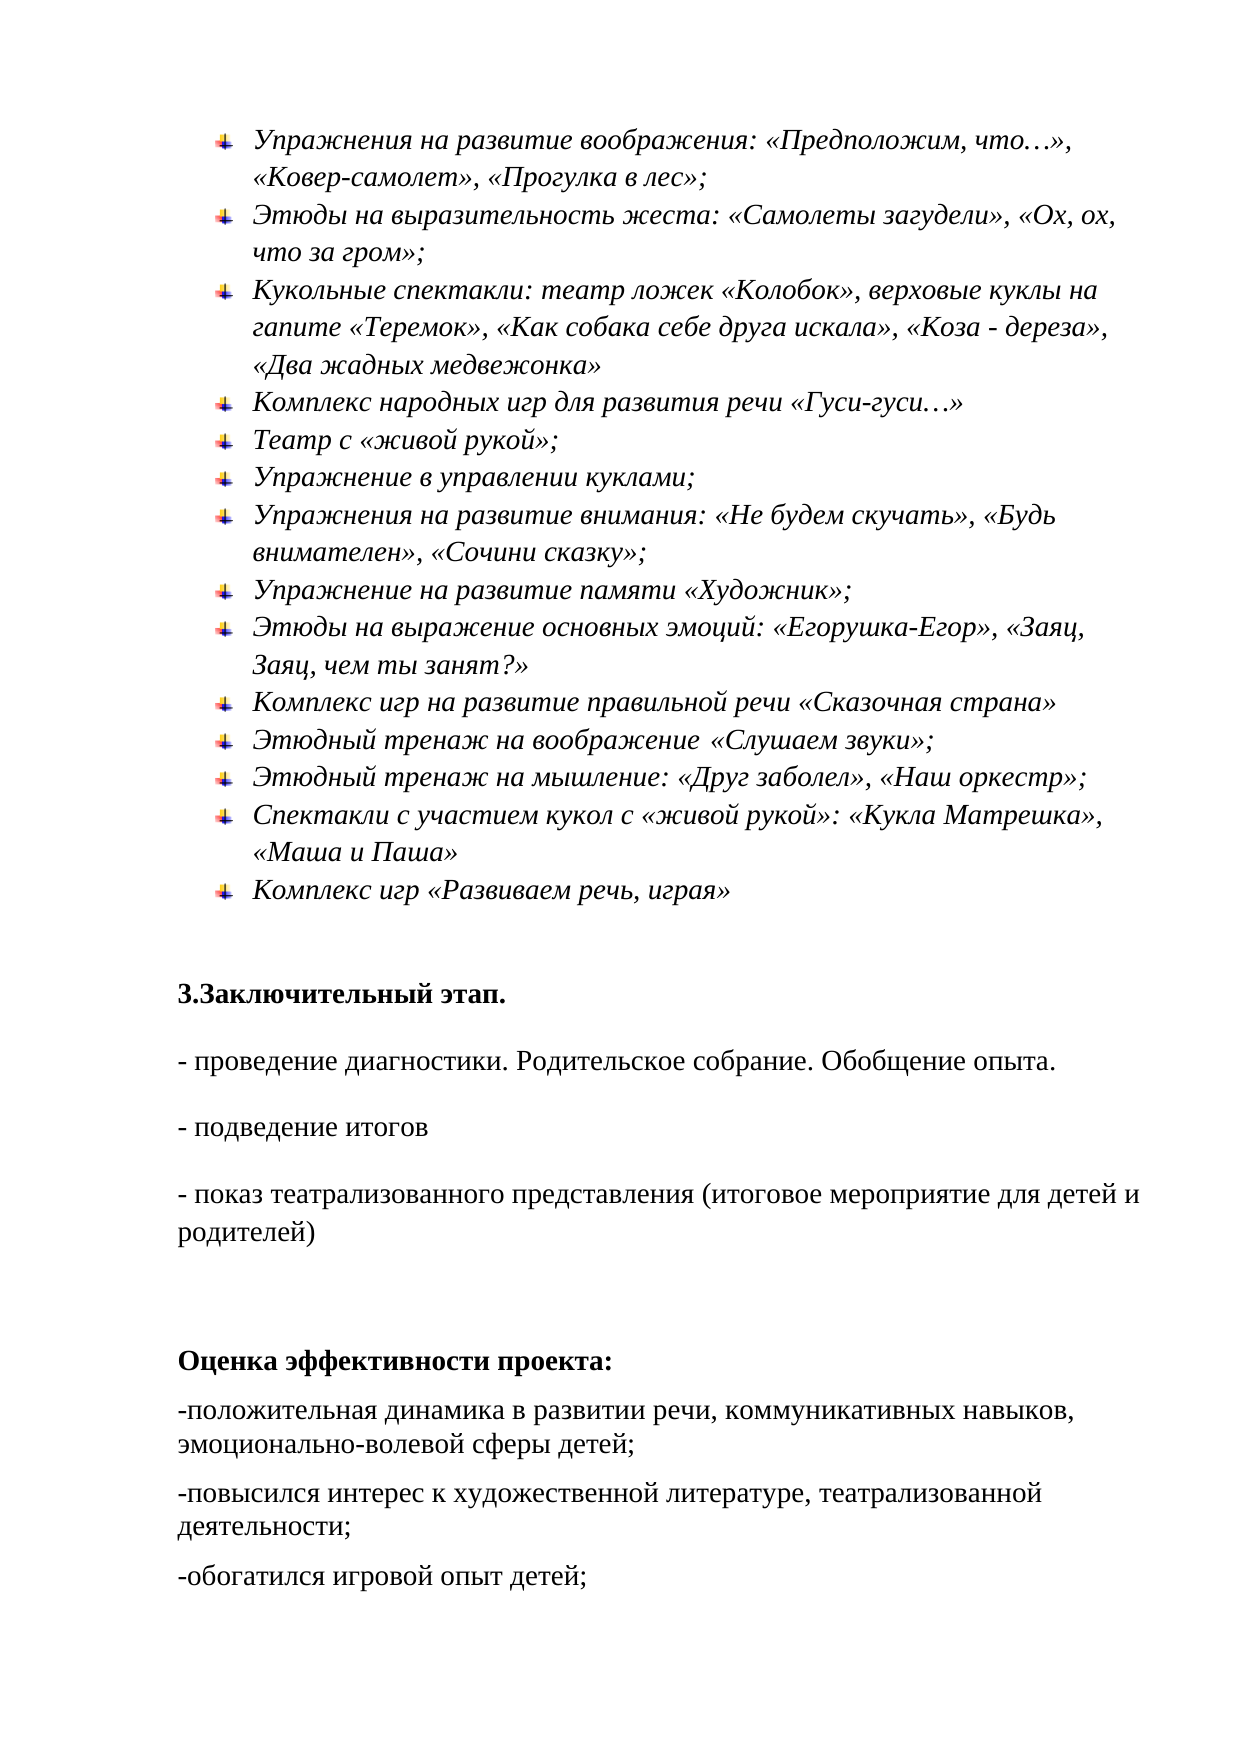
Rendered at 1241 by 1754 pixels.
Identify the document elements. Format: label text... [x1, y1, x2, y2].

list Этюды на выражение основных эмоций: «Егорушка-Егор», «Заяц, Заяц, чем ты занят?» [215, 606, 1152, 681]
picture [215, 470, 233, 487]
picture [215, 882, 233, 900]
picture [215, 507, 233, 525]
list Упражнение на развитие памяти «Художник»; [215, 568, 1152, 606]
list Комплекс игр на развитие правильной речи «Сказочная страна» [215, 681, 1152, 718]
list Этюдный тренаж на мышление: «Друг заболел», «Наш оркестр»; [215, 756, 1152, 793]
picture [215, 732, 233, 750]
list Этюдный тренаж на воображение «Слушаем звуки»; [215, 718, 1152, 756]
text -обогатился игровой опыт детей; [177, 1558, 1152, 1591]
text - проведение диагностики. Родительское собрание. Обобщение опыта. [177, 1039, 1152, 1076]
list Упражнение в управлении куклами; [215, 456, 1152, 493]
picture [215, 432, 233, 450]
list Комплекс народных игр для развития речи «Гуси-гуси…» [215, 381, 1152, 418]
text 3.Заключительный этап. [177, 972, 1152, 1010]
picture [215, 770, 233, 787]
list Театр с «живой рукой»; [215, 418, 1152, 456]
list Спектакли с участием кукол с «живой рукой»: «Кукла Матрешка», «Маша и Паша» [215, 793, 1152, 868]
list Этюды на выразительность жеста: «Самолеты загудели», «Ох, ох, что за гром»; [215, 193, 1152, 268]
picture [215, 132, 233, 150]
list Упражнения на развитие воображения: «Предположим, что…», «Ковер-самолет», «Прогулка в лес»; [215, 118, 1152, 193]
picture [215, 620, 233, 637]
picture [215, 207, 233, 225]
text - показ театрализованного представления (итоговое мероприятие для детей и родителей) [177, 1172, 1152, 1247]
picture [215, 582, 233, 600]
picture [215, 395, 233, 412]
list Комплекс игр «Развиваем речь, играя» [215, 868, 1152, 906]
picture [215, 807, 233, 825]
text - подведение итогов [177, 1106, 1152, 1143]
picture [215, 282, 233, 300]
picture [215, 695, 233, 712]
list Кукольные спектакли: театр ложек «Колобок», верховые куклы на гапите «Теремок», «Как собака себе друга искала», «Коза - дереза», «Два жадных медвежонка» [215, 268, 1152, 381]
text Оценка эффективности проекта: [177, 1343, 1152, 1377]
text -повысился интерес к художественной литературе, театрализованной деятельности; [177, 1475, 1152, 1542]
list Упражнения на развитие внимания: «Не будем скучать», «Будь внимателен», «Сочини сказку»; [215, 493, 1152, 568]
text -положительная динамика в развитии речи, коммуникативных навыков, эмоционально-волевой сферы детей; [177, 1392, 1152, 1459]
